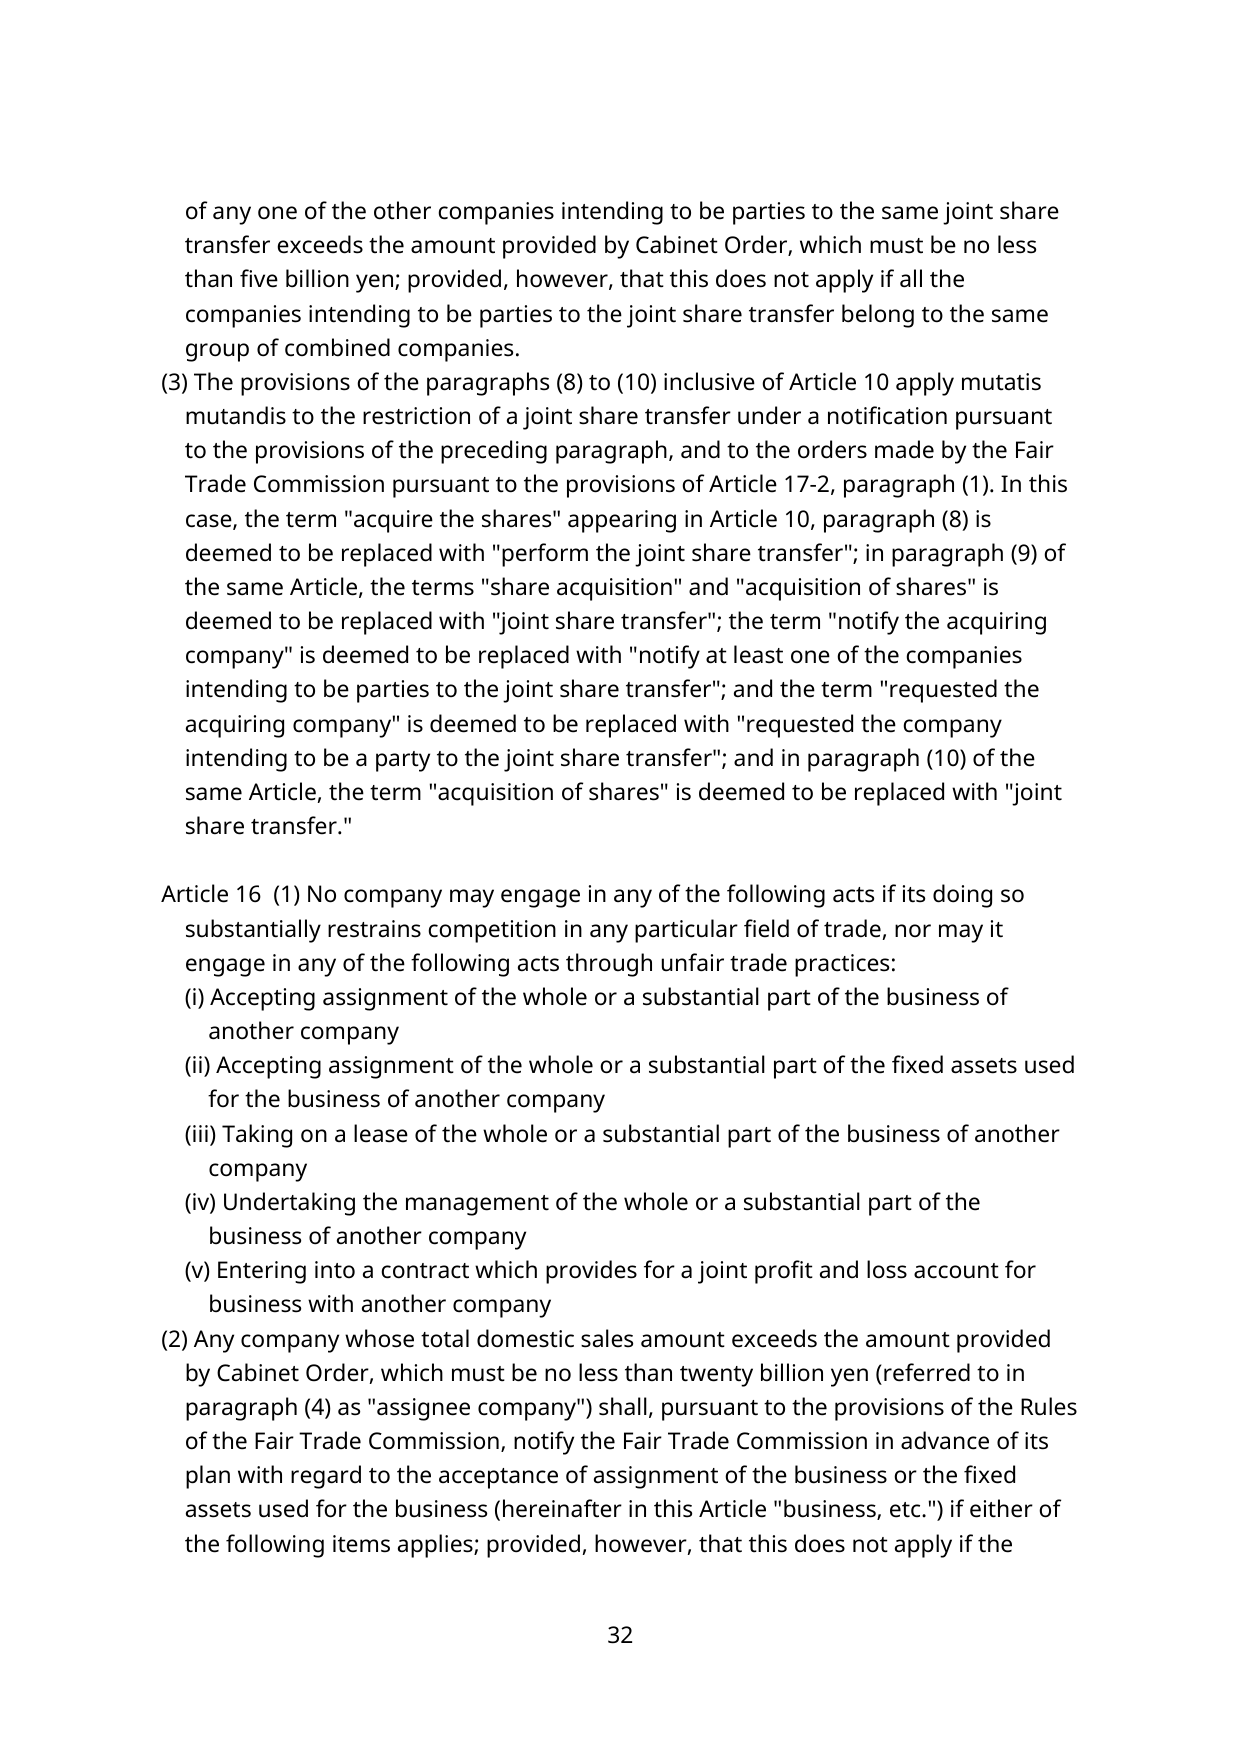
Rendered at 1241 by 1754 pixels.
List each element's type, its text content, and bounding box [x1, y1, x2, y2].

text Article 16 (1) No company may engage in any of the following acts if its doing so substantially restrains competition in any particular field of trade, nor may it engage in any of the following acts through unfair trade practices: [161, 877, 1079, 979]
text (v) Entering into a contract which provides for a joint profit and loss account for business with another company [184, 1253, 1079, 1321]
text (i) Accepting assignment of the whole or a substantial part of the business of another company [184, 979, 1079, 1048]
text (3) The provisions of the paragraphs (8) to (10) inclusive of Article 10 apply mutatis mutandis to the restriction of a joint share transfer under a notification pursuant to the provisions of the preceding paragraph, and to the orders made by the Fair Trade Commission pursuant to the provisions of Article 17-2, paragraph (1). In this case, the term "acquire the shares" appearing in Article 10, paragraph (8) is deemed to be replaced with "perform the joint share transfer"; in paragraph (9) of the same Article, the terms "share acquisition" and "acquisition of shares" is deemed to be replaced with "joint share transfer"; the term "notify the acquiring company" is deemed to be replaced with "notify at least one of the companies intending to be parties to the joint share transfer"; and the term "requested the acquiring company" is deemed to be replaced with "requested the company intending to be a party to the joint share transfer"; and in paragraph (10) of the same Article, the term "acquisition of shares" is deemed to be replaced with "joint share transfer." [161, 364, 1079, 843]
text (iv) Undertaking the management of the whole or a substantial part of the business of another company [184, 1184, 1079, 1253]
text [161, 194, 1079, 364]
text (ii) Accepting assignment of the whole or a substantial part of the fixed assets used for the business of another company [184, 1048, 1079, 1116]
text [161, 1321, 1079, 1560]
text (iii) Taking on a lease of the whole or a substantial part of the business of another company [184, 1116, 1079, 1184]
